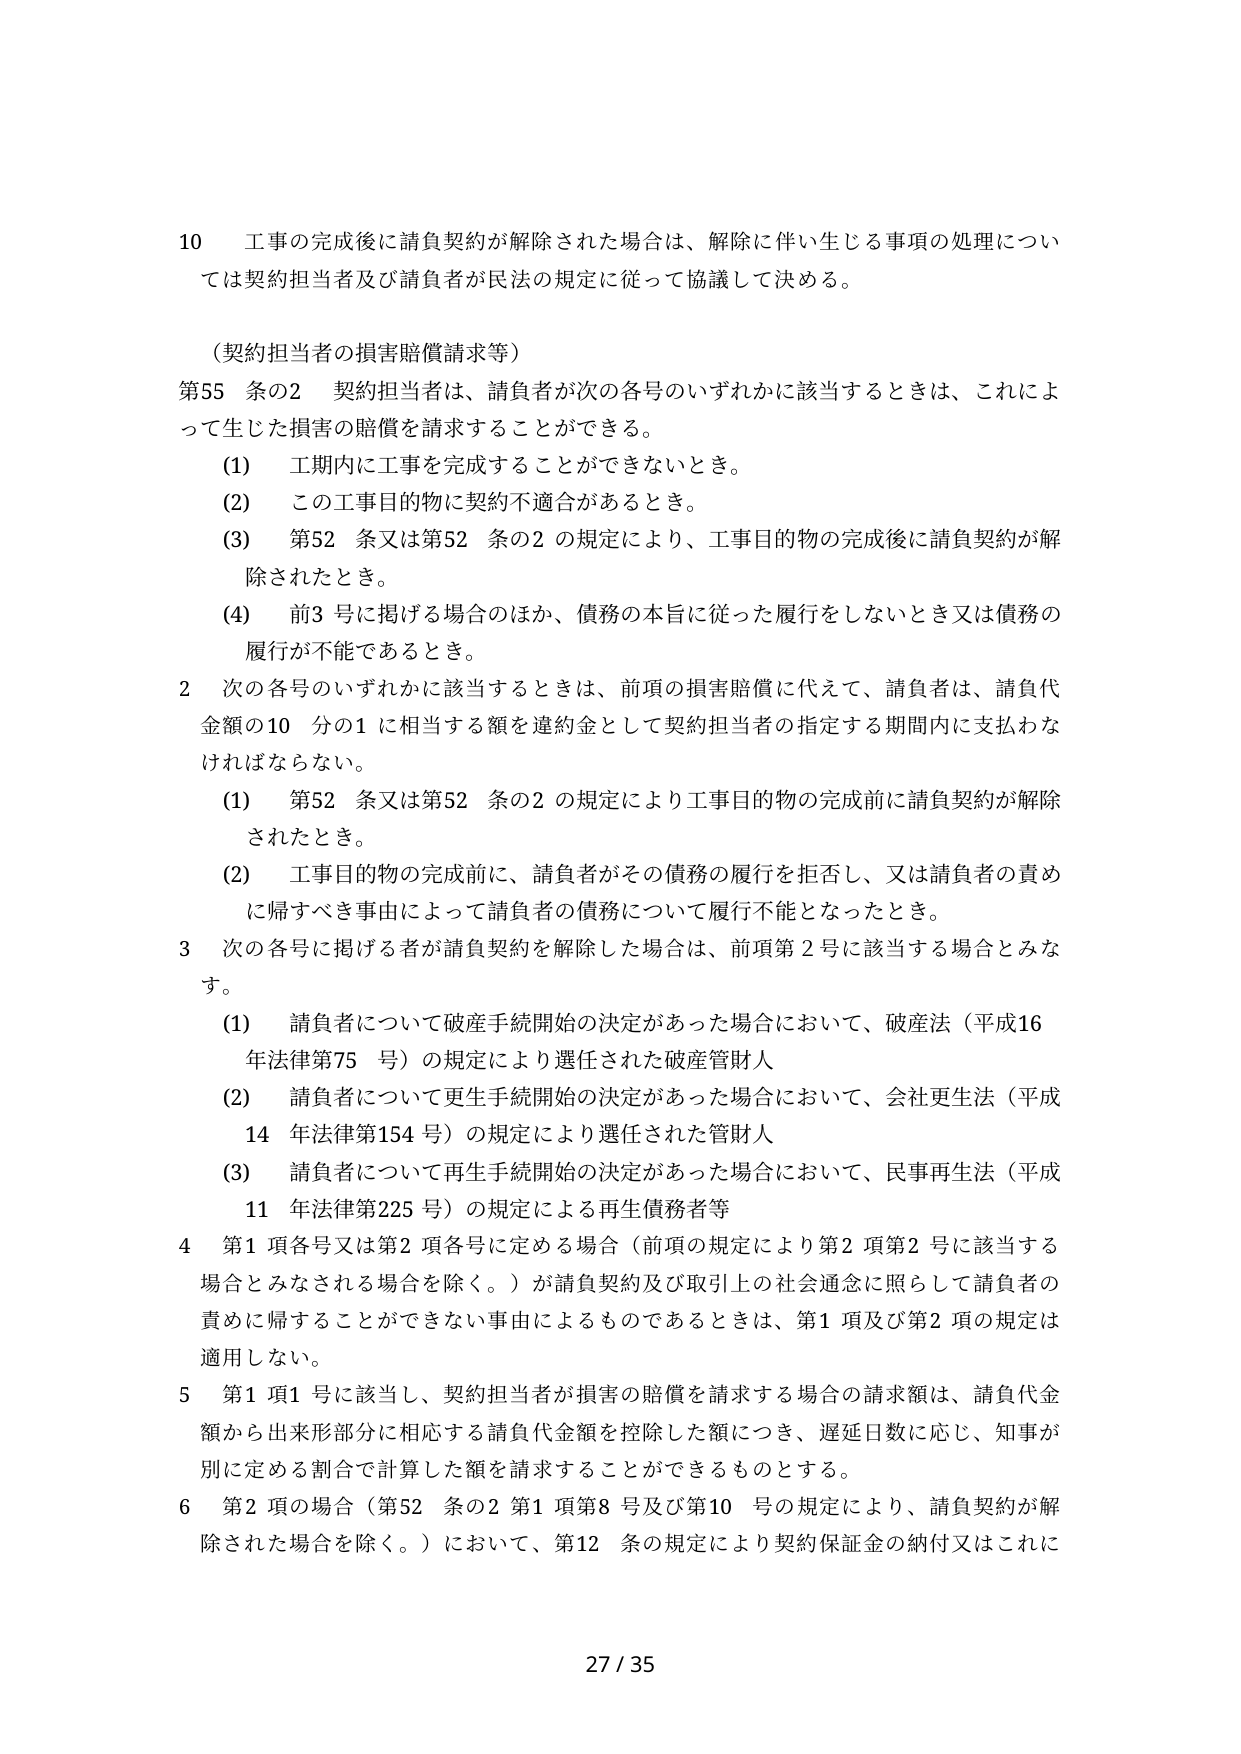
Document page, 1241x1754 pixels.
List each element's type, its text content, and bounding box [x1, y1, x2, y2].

text 3 次の各号に掲げる者が請負契約を解除した場合は、前項第２号に該当する場合とみなす。 [178, 929, 1062, 1003]
text 5 第1項1号に該当し、契約担当者が損害の賠償を請求する場合の請求額は、請負代金額から出来形部分に相応する請負代金額を控除した額につき、遅延日数に応じ、知事が別に定める割合で計算した額を請求することができるものとする。 [178, 1375, 1062, 1487]
text 10 工事の完成後に請負契約が解除された場合は、解除に伴い生じる事項の処理については契約担当者及び請負者が民法の規定に従って協議して決める。 [178, 222, 1062, 297]
text (1) 工期内に工事を完成することができないとき。 [212, 445, 1062, 483]
text 4 第1項各号又は第2項各号に定める場合（前項の規定により第2項第2号に該当する場合とみなされる場合を除く。）が請負契約及び取引上の社会通念に照らして請負者の責めに帰することができない事由によるものであるときは、第1項及び第2項の規定は適用しない。 [178, 1226, 1062, 1375]
text (4) 前3号に掲げる場合のほか、債務の本旨に従った履行をしないとき又は債務の履行が不能であるとき。 [212, 594, 1062, 668]
text 2 次の各号のいずれかに該当するときは、前項の損害賠償に代えて、請負者は、請負代金額の10分の1に相当する額を違約金として契約担当者の指定する期間内に支払わなければならない。 [178, 668, 1062, 780]
text (2) この工事目的物に契約不適合があるとき。 [212, 483, 1062, 520]
text （契約担当者の損害賠償請求等） [199, 334, 1062, 371]
text (3) 第52条又は第52条の2の規定により、工事目的物の完成後に請負契約が解除されたとき。 [212, 520, 1062, 594]
text (2) 請負者について更生手続開始の決定があった場合において、会社更生法（平成14年法律第154号）の規定により選任された管財人 [212, 1078, 1062, 1152]
text (3) 請負者について再生手続開始の決定があった場合において、民事再生法（平成11年法律第225号）の規定による再生債務者等 [212, 1152, 1062, 1226]
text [178, 1487, 1062, 1561]
text (1) 請負者について破産手続開始の決定があった場合において、破産法（平成16年法律第75号）の規定により選任された破産管財人 [212, 1003, 1062, 1078]
text 第55条の2 契約担当者は、請負者が次の各号のいずれかに該当するときは、これによって生じた損害の賠償を請求することができる。 [157, 371, 1062, 445]
text (1) 第52条又は第52条の2の規定により工事目的物の完成前に請負契約が解除されたとき。 [212, 780, 1062, 854]
text (2) 工事目的物の完成前に、請負者がその債務の履行を拒否し、又は請負者の責めに帰すべき事由によって請負者の債務について履行不能となったとき。 [212, 854, 1062, 929]
